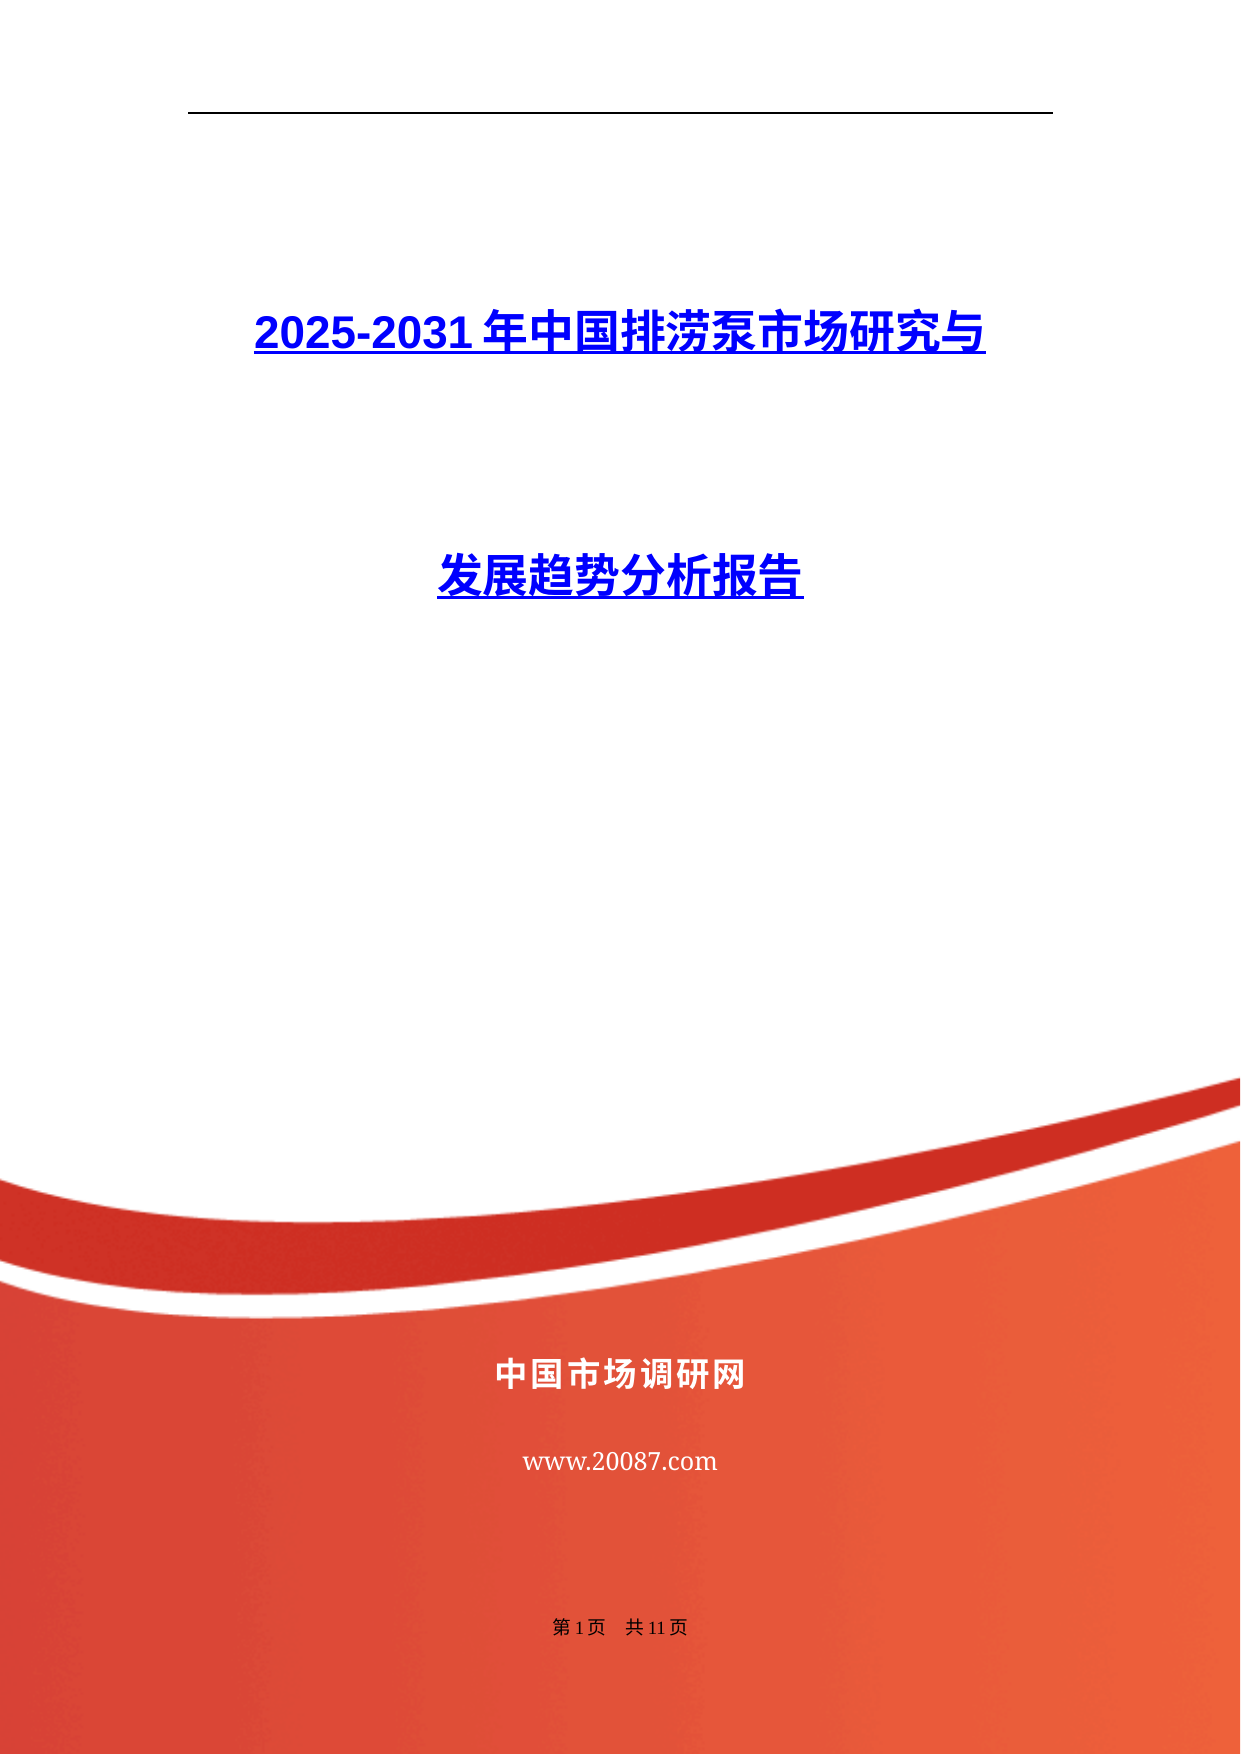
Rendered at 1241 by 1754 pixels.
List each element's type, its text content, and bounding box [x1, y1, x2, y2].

picture [0, 1006, 1241, 1754]
text www.20087.com [187, 1428, 1053, 1493]
subtitle 中国市场调研网 [187, 1339, 1053, 1404]
table_header 2025-2031年中国排涝泵市场研究与发展趋势分析报告 [188, 207, 1053, 773]
